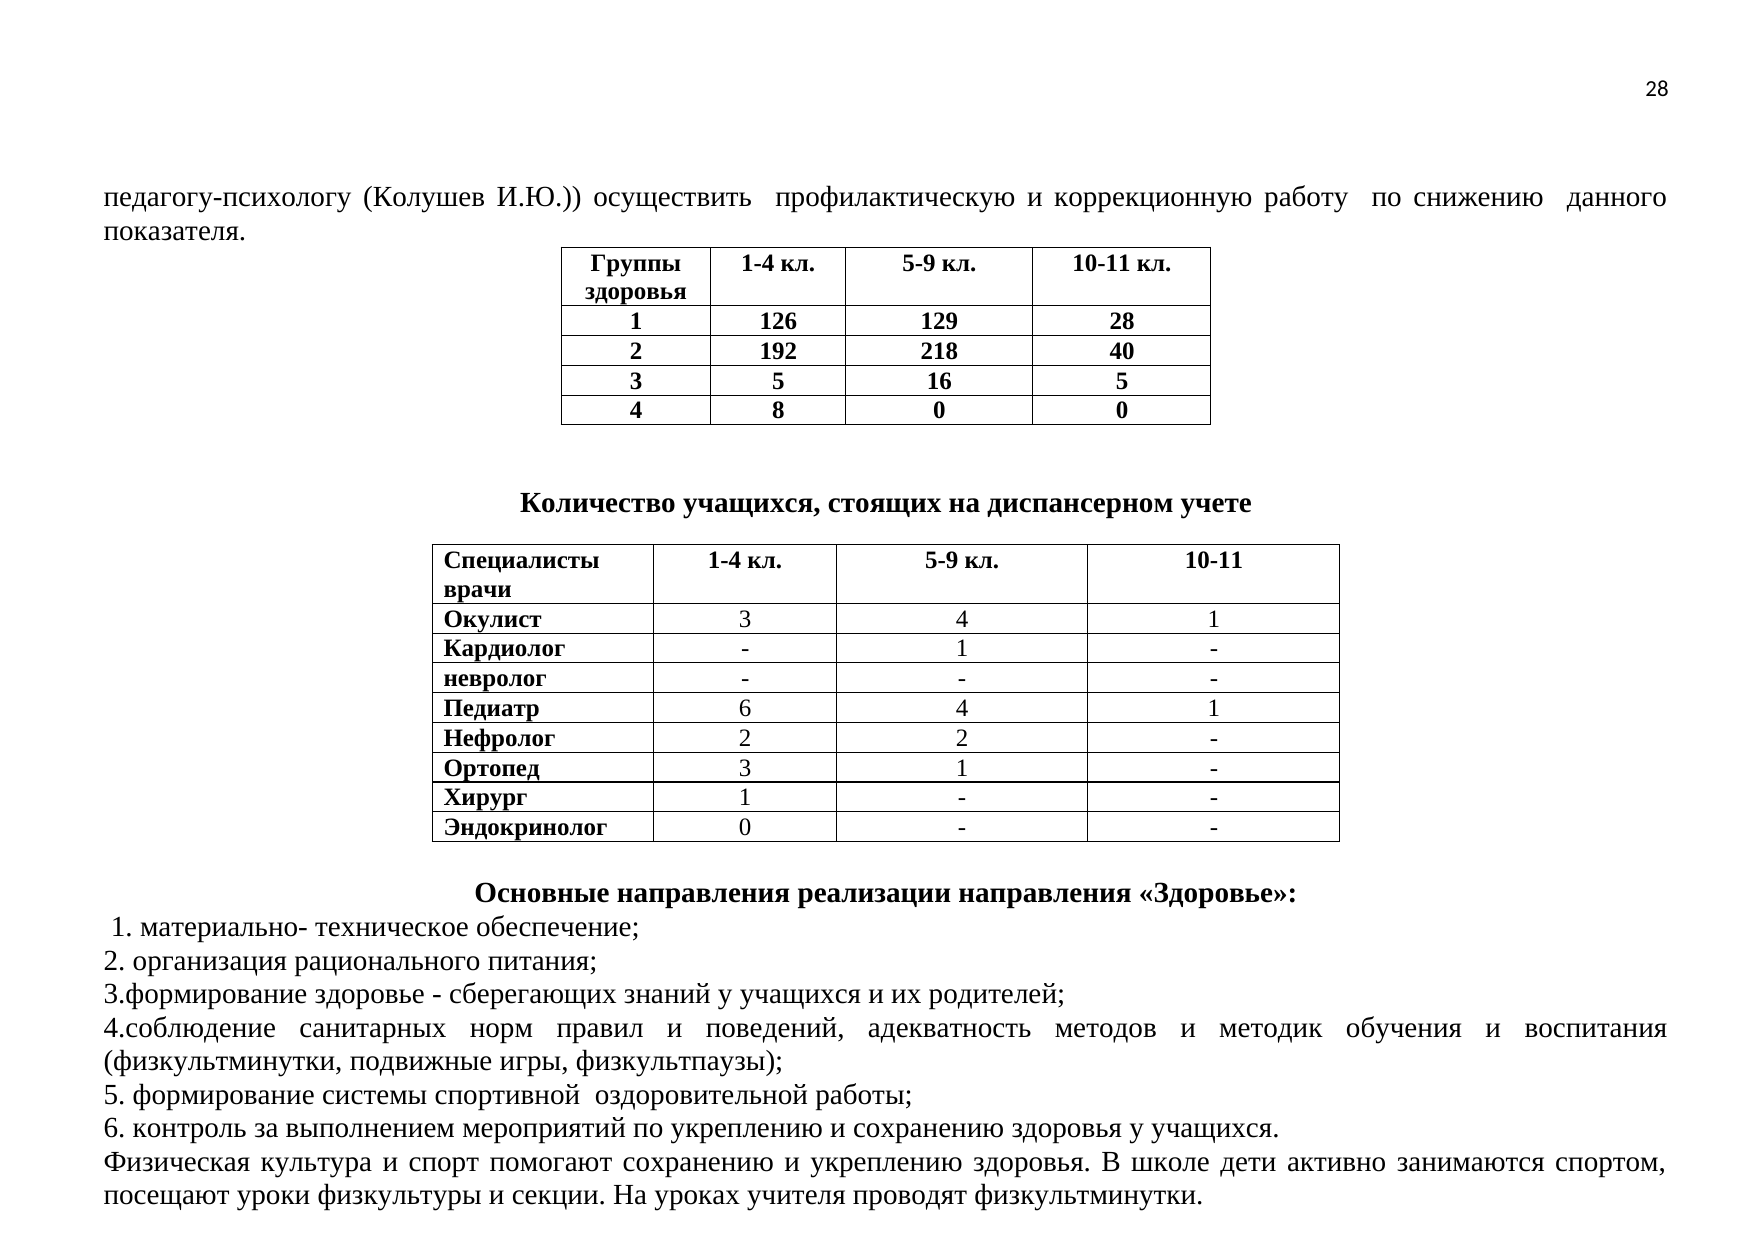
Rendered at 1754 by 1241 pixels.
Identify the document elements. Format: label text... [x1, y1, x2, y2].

table_header Группы здоровья [562, 248, 710, 305]
table_cell 2 [837, 723, 1087, 752]
table_cell Педиатр [433, 693, 653, 722]
table_cell - [1088, 723, 1339, 752]
table_cell 129 [846, 306, 1032, 335]
table_cell - [654, 634, 836, 662]
table_cell 5 [1033, 366, 1210, 394]
table_cell - [654, 663, 836, 692]
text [103, 179, 1668, 247]
table_header 1-4 кл. [654, 545, 836, 603]
table_cell невролог [433, 663, 653, 692]
table_cell Эндокринолог [433, 812, 653, 841]
table_header 10-11 кл. [1033, 248, 1210, 305]
table_cell 2 [562, 336, 710, 365]
table_header Специалисты врачи [433, 545, 653, 603]
table_header 5-9 кл. [837, 545, 1087, 603]
table_cell - [1088, 783, 1339, 811]
text 6. контроль за выполнением мероприятий по укреплению и сохранению здоровья у учащихся. [103, 1110, 1668, 1144]
table_cell 6 [654, 693, 836, 722]
table_cell - [1088, 753, 1339, 781]
table_cell 0 [846, 396, 1032, 424]
text 2. организация рационального питания; [103, 943, 1668, 976]
text 1. материально- техническое обеспечение; [103, 909, 1668, 943]
table_cell 5 [711, 366, 845, 394]
table_cell Кардиолог [433, 634, 653, 662]
table_cell 16 [846, 366, 1032, 394]
table_cell - [837, 663, 1087, 692]
table_cell - [837, 783, 1087, 811]
table_cell 1 [837, 753, 1087, 781]
table_cell 3 [562, 366, 710, 394]
table_cell 1 [837, 634, 1087, 662]
table_header 5-9 кл. [846, 248, 1032, 305]
text 5. формирование системы спортивной оздоровительной работы; [103, 1077, 1668, 1110]
table_cell - [1088, 663, 1339, 692]
table_cell 4 [562, 396, 710, 424]
table_cell Ортопед [433, 753, 653, 781]
table_cell 28 [1033, 306, 1210, 335]
table_cell 4 [837, 693, 1087, 722]
text Количество учащихся, стоящих на диспансерном учете [103, 485, 1668, 518]
table_cell Нефролог [433, 723, 653, 752]
table_cell 1 [1088, 604, 1339, 632]
table_cell 0 [1033, 396, 1210, 424]
table_cell 40 [1033, 336, 1210, 365]
table_cell 3 [654, 604, 836, 632]
table_cell Окулист [433, 604, 653, 632]
table_cell 3 [654, 753, 836, 781]
table_header 10-11 [1088, 545, 1339, 603]
table_cell 4 [837, 604, 1087, 632]
table_cell 8 [711, 396, 845, 424]
table_cell - [837, 812, 1087, 841]
table_header 1-4 кл. [711, 248, 845, 305]
text Основные направления реализации направления «Здоровье»: [103, 876, 1668, 909]
table_cell 1 [562, 306, 710, 335]
table_cell 1 [654, 783, 836, 811]
table_cell 126 [711, 306, 845, 335]
text 4.соблюдение санитарных норм правил и поведений, адекватность методов и методик обучения и воспитания (физкультминутки, подвижные игры, физкультпаузы); [103, 1010, 1668, 1077]
text 3.формирование здоровье - сберегающих знаний у учащихся и их родителей; [103, 976, 1668, 1010]
text Физическая культура и спорт помогают сохранению и укреплению здоровья. В школе дети активно занимаются спортом, посещают уроки физкультуры и секции. На уроках учителя проводят физкультминутки. [103, 1144, 1668, 1211]
table_cell 1 [1088, 693, 1339, 722]
table_cell - [1088, 812, 1339, 841]
table_cell 0 [654, 812, 836, 841]
table_cell 218 [846, 336, 1032, 365]
table_cell 2 [654, 723, 836, 752]
table_cell - [1088, 634, 1339, 662]
table_cell 192 [711, 336, 845, 365]
table_cell Хирург [433, 783, 653, 811]
